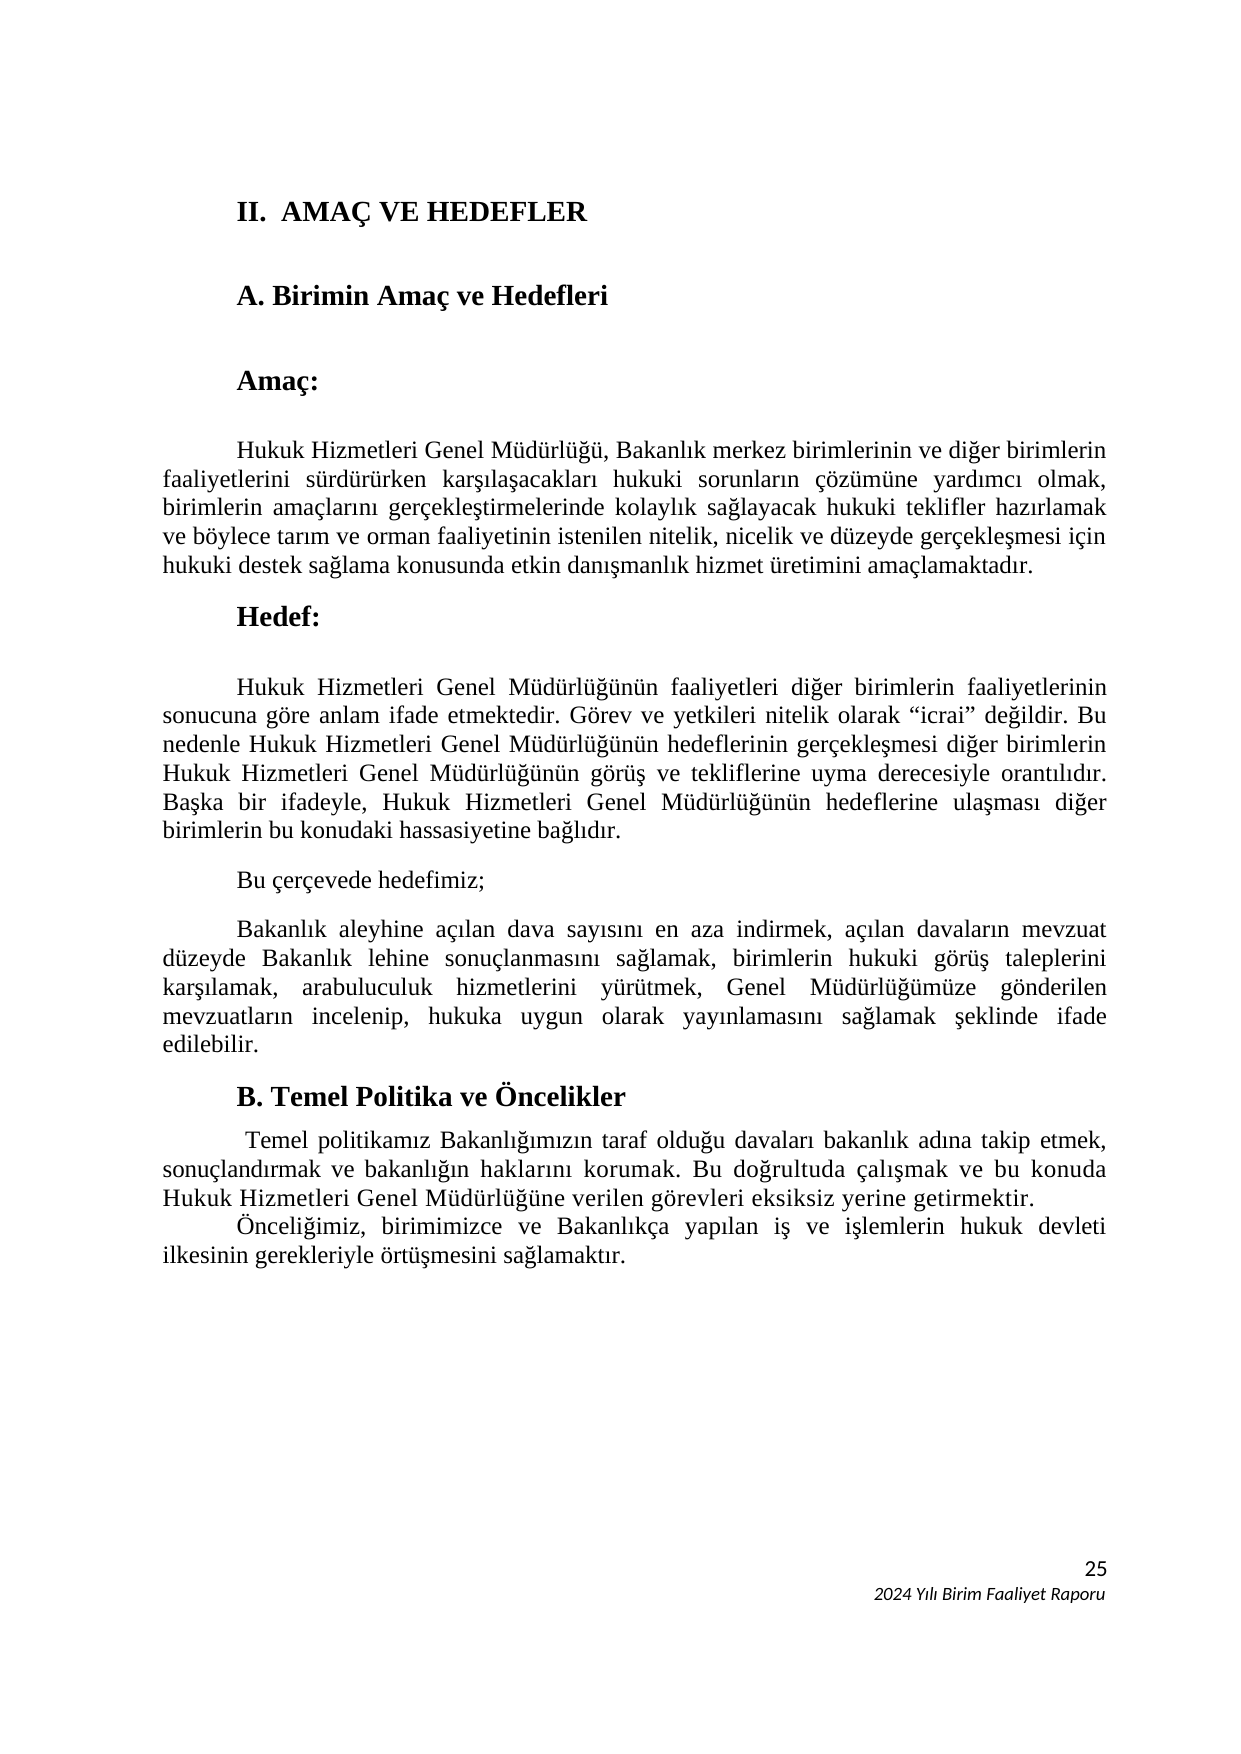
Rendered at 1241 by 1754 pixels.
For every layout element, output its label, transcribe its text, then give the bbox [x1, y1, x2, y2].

text Temel politikamız Bakanlığımızın taraf olduğu davaları bakanlık adına takip etmek, sonuçlandırmak ve bakanlığın haklarını korumak. Bu doğrultuda çalışmak ve bu konuda Hukuk Hizmetleri Genel Müdürlüğüne verilen görevleri eksiksiz yerine getirmektir. [162, 1125, 1107, 1211]
subtitle A. Birimin Amaç ve Hedefleri [162, 278, 1107, 312]
text Bu çerçevede hedefimiz; [162, 865, 1107, 894]
text Önceliğimiz, birimimizce ve Bakanlıkça yapılan iş ve işlemlerin hukuk devleti ilkesinin gerekleriyle örtüşmesini sağlamaktır. [162, 1211, 1107, 1269]
subtitle B. Temel Politika ve Öncelikler [162, 1079, 1107, 1113]
subtitle Amaç: [162, 363, 1107, 396]
subtitle II. AMAÇ VE HEDEFLER [162, 194, 1107, 227]
text Hukuk Hizmetleri Genel Müdürlüğü, Bakanlık merkez birimlerinin ve diğer birimlerin faaliyetlerini sürdürürken karşılaşacakları hukuki sorunların çözümüne yardımcı olmak, birimlerin amaçlarını gerçekleştirmelerinde kolaylık sağlayacak hukuki teklifler hazırlamak ve böylece tarım ve orman faaliyetinin istenilen nitelik, nicelik ve düzeyde gerçekleşmesi için hukuki destek sağlama konusunda etkin danışmanlık hizmet üretimini amaçlamaktadır. [162, 435, 1107, 579]
text Bakanlık aleyhine açılan dava sayısını en aza indirmek, açılan davaların mevzuat düzeyde Bakanlık lehine sonuçlanmasını sağlamak, birimlerin hukuki görüş taleplerini karşılamak, arabuluculuk hizmetlerini yürütmek, Genel Müdürlüğümüze gönderilen mevzuatların incelenip, hukuka uygun olarak yayınlamasını sağlamak şeklinde ifade edilebilir. [162, 914, 1107, 1058]
text Hukuk Hizmetleri Genel Müdürlüğünün faaliyetleri diğer birimlerin faaliyetlerinin sonucuna göre anlam ifade etmektedir. Görev ve yetkileri nitelik olarak “icrai” değildir. Bu nedenle Hukuk Hizmetleri Genel Müdürlüğünün hedeflerinin gerçekleşmesi diğer birimlerin Hukuk Hizmetleri Genel Müdürlüğünün görüş ve tekliflerine uyma derecesiyle orantılıdır. Başka bir ifadeyle, Hukuk Hizmetleri Genel Müdürlüğünün hedeflerine ulaşması diğer birimlerin bu konudaki hassasiyetine bağlıdır. [162, 672, 1107, 844]
subtitle Hedef: [162, 599, 1107, 633]
